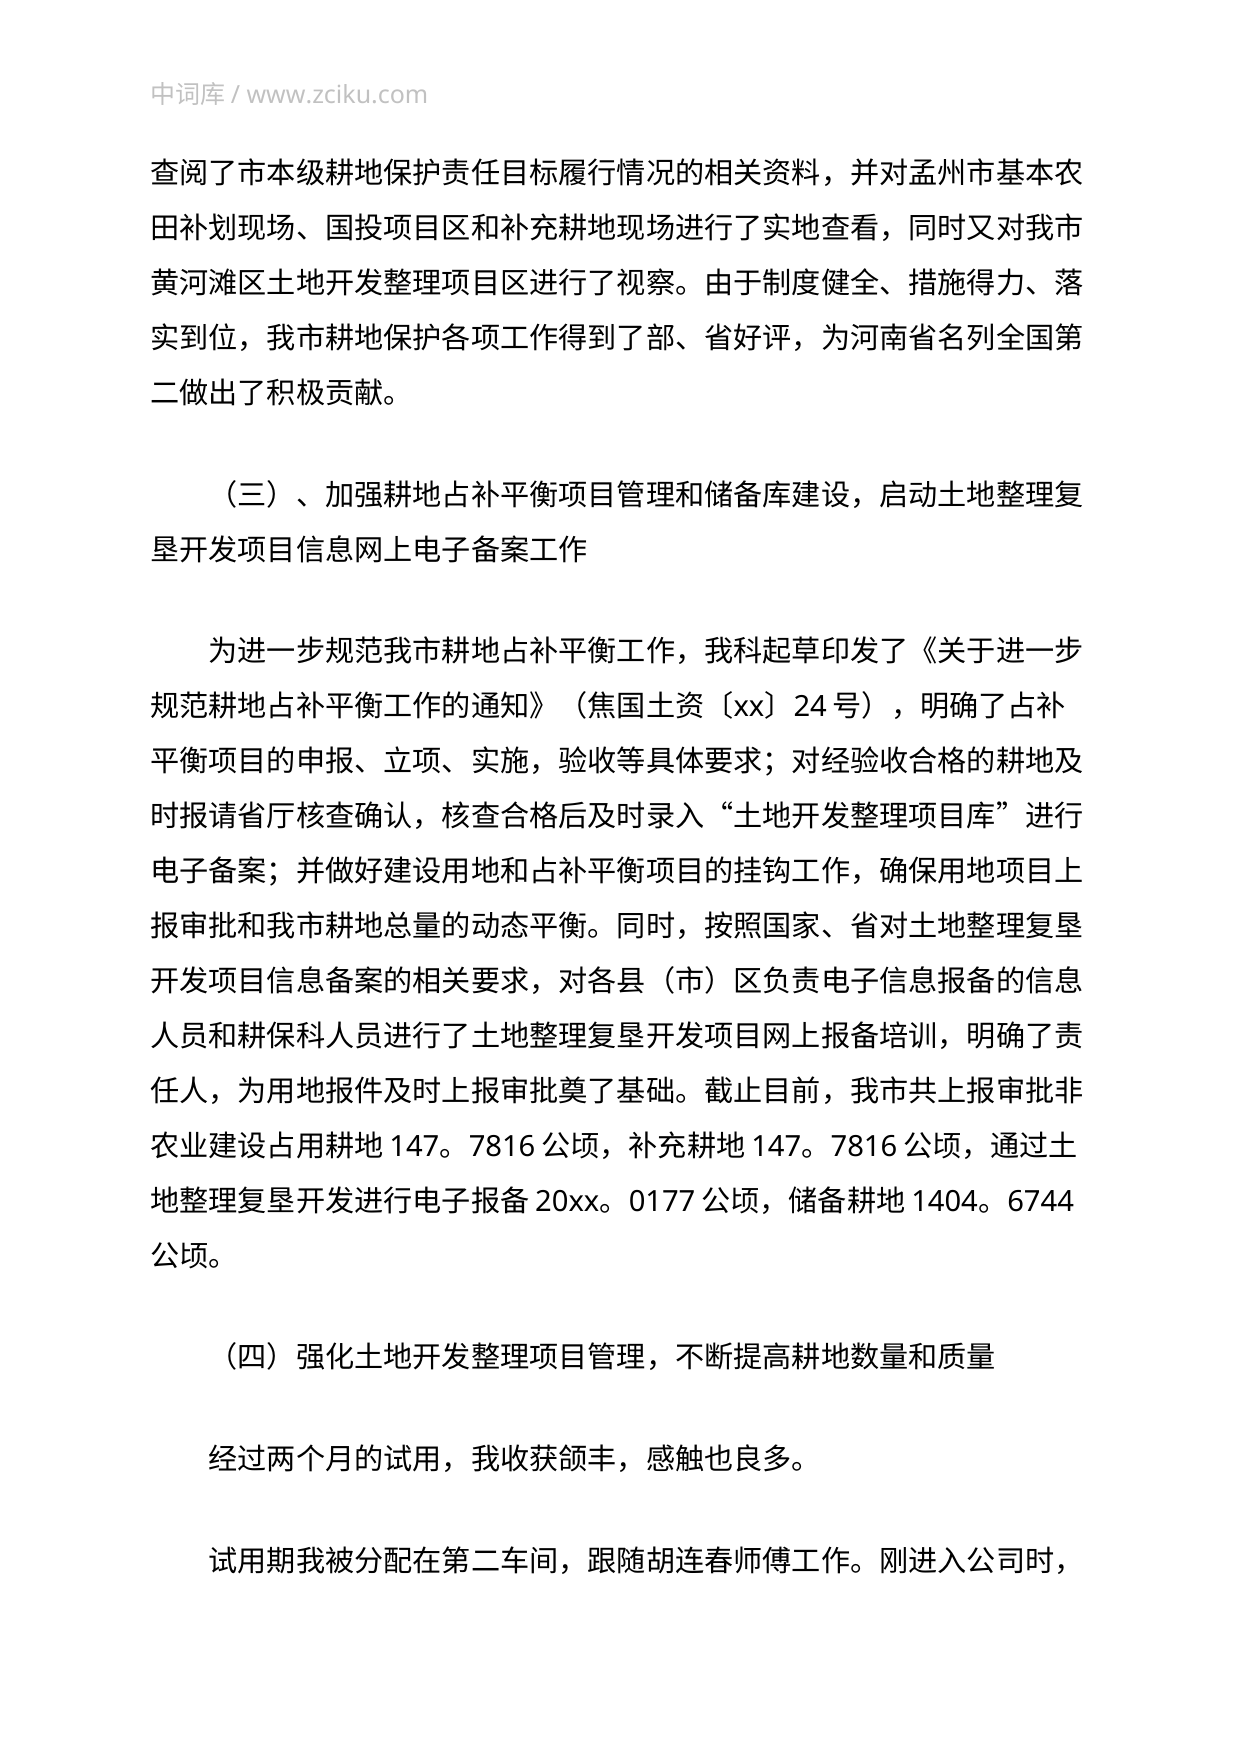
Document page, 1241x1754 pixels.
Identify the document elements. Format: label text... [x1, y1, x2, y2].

text （四）强化土地开发整理项目管理，不断提高耕地数量和质量 [150, 1334, 1090, 1376]
text 经过两个月的试用，我收获颌丰，感触也良多。 [150, 1436, 1090, 1478]
text （三）、加强耕地占补平衡项目管理和储备库建设，启动土地整理复垦开发项目信息网上电子备案工作 [150, 471, 1090, 568]
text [150, 150, 1090, 412]
text 为进一步规范我市耕地占补平衡工作，我科起草印发了《关于进一步规范耕地占补平衡工作的通知》（焦国土资〔xx〕24号），明确了占补平衡项目的申报、立项、实施，验收等具体要求；对经验收合格的耕地及时报请省厅核查确认，核查合格后及时录入“土地开发整理项目库”进行电子备案；并做好建设用地和占补平衡项目的挂钩工作，确保用地项目上报审批和我市耕地总量的动态平衡。同时，按照国家、省对土地整理复垦开发项目信息备案的相关要求，对各县（市）区负责电子信息报备的信息人员和耕保科人员进行了土地整理复垦开发项目网上报备培训，明确了责任人，为用地报件及时上报审批奠了基础。截止目前，我市共上报审批非农业建设占用耕地147。7816公顷，补充耕地147。7816公顷，通过土地整理复垦开发进行电子报备20xx。0177公顷，储备耕地1404。6744公顷。 [150, 628, 1090, 1274]
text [150, 1537, 1090, 1580]
